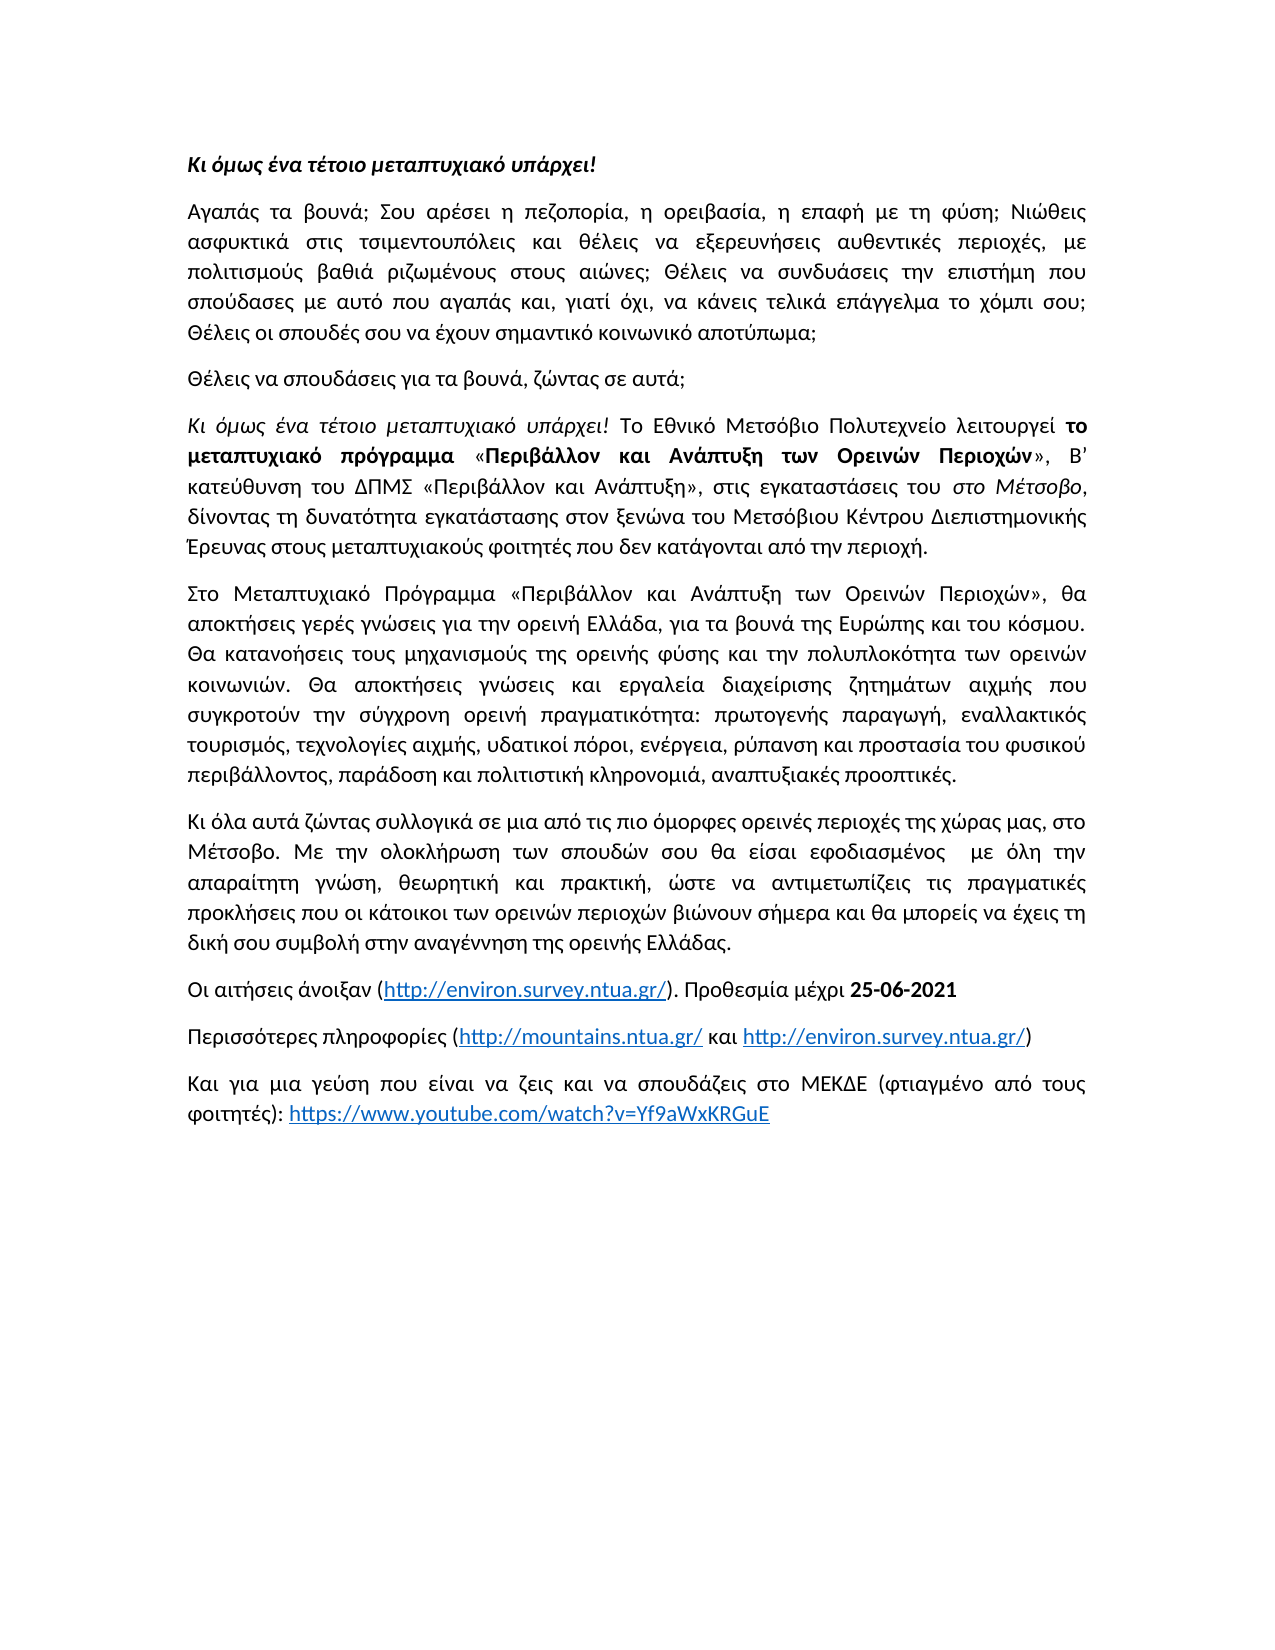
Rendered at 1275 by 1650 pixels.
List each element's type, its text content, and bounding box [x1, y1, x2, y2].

text Και για μια γεύση που είναι να ζεις και να σπουδάζεις στο ΜΕΚΔΕ (φτιαγμένο από τους φοιτητές): https://www.youtube.com/watch?v=Yf9aWxKRGuE [187, 1069, 1087, 1127]
text Οι αιτήσεις άνοιξαν (http://environ.survey.ntua.gr/). Προθεσμία μέχρι 25-06-2021 [187, 975, 1087, 1003]
text Θέλεις να σπουδάσεις για τα βουνά, ζώντας σε αυτά; [187, 364, 1087, 393]
text Περισσότερες πληροφορίες (http://mountains.ntua.gr/ και http://environ.survey.ntua.gr/) [187, 1022, 1087, 1050]
text Κι όμως ένα τέτοιο μεταπτυχιακό υπάρχει! Το Εθνικό Μετσόβιο Πολυτεχνείο λειτουργεί το μεταπτυχιακό πρόγραμμα «Περιβάλλον και Ανάπτυξη των Ορεινών Περιοχών», Β’ κατεύθυνση του ΔΠΜΣ «Περιβάλλον και Ανάπτυξη», στις εγκαταστάσεις του στο Μέτσοβο, δίνοντας τη δυνατότητα εγκατάστασης στον ξενώνα του Μετσόβιου Κέντρου Διεπιστημονικής Έρευνας στους μεταπτυχιακούς φοιτητές που δεν κατάγονται από την περιοχή. [187, 411, 1087, 560]
text Στο Μεταπτυχιακό Πρόγραμμα «Περιβάλλον και Ανάπτυξη των Ορεινών Περιοχών», θα αποκτήσεις γερές γνώσεις για την ορεινή Ελλάδα, για τα βουνά της Ευρώπης και του κόσμου. Θα κατανοήσεις τους μηχανισμούς της ορεινής φύσης και την πολυπλοκότητα των ορεινών κοινωνιών. Θα αποκτήσεις γνώσεις και εργαλεία διαχείρισης ζητημάτων αιχμής που συγκροτούν την σύγχρονη ορεινή πραγματικότητα: πρωτογενής παραγωγή, εναλλακτικός τουρισμός, τεχνολογίες αιχμής, υδατικοί πόροι, ενέργεια, ρύπανση και προστασία του φυσικού περιβάλλοντος, παράδοση και πολιτιστική κληρονομιά, αναπτυξιακές προοπτικές. [187, 579, 1087, 788]
text Κι όλα αυτά ζώντας συλλογικά σε μια από τις πιο όμορφες ορεινές περιοχές της χώρας μας, στο Μέτσοβο. Με την ολοκλήρωση των σπουδών σου θα είσαι εφοδιασμένος με όλη την απαραίτητη γνώση, θεωρητική και πρακτική, ώστε να αντιμετωπίζεις τις πραγματικές προκλήσεις που οι κάτοικοι των ορεινών περιοχών βιώνουν σήμερα και θα μπορείς να έχεις τη δική σου συμβολή στην αναγέννηση της ορεινής Ελλάδας. [187, 807, 1087, 956]
text Κι όμως ένα τέτοιο μεταπτυχιακό υπάρχει! [187, 150, 1087, 178]
text Αγαπάς τα βουνά; Σου αρέσει η πεζοπορία, η ορειβασία, η επαφή με τη φύση; Νιώθεις ασφυκτικά στις τσιμεντουπόλεις και θέλεις να εξερευνήσεις αυθεντικές περιοχές, με πολιτισμούς βαθιά ριζωμένους στους αιώνες; Θέλεις να συνδυάσεις την επιστήμη που σπούδασες με αυτό που αγαπάς και, γιατί όχι, να κάνεις τελικά επάγγελμα το χόμπι σου; Θέλεις οι σπουδές σου να έχουν σημαντικό κοινωνικό αποτύπωμα; [187, 197, 1087, 346]
